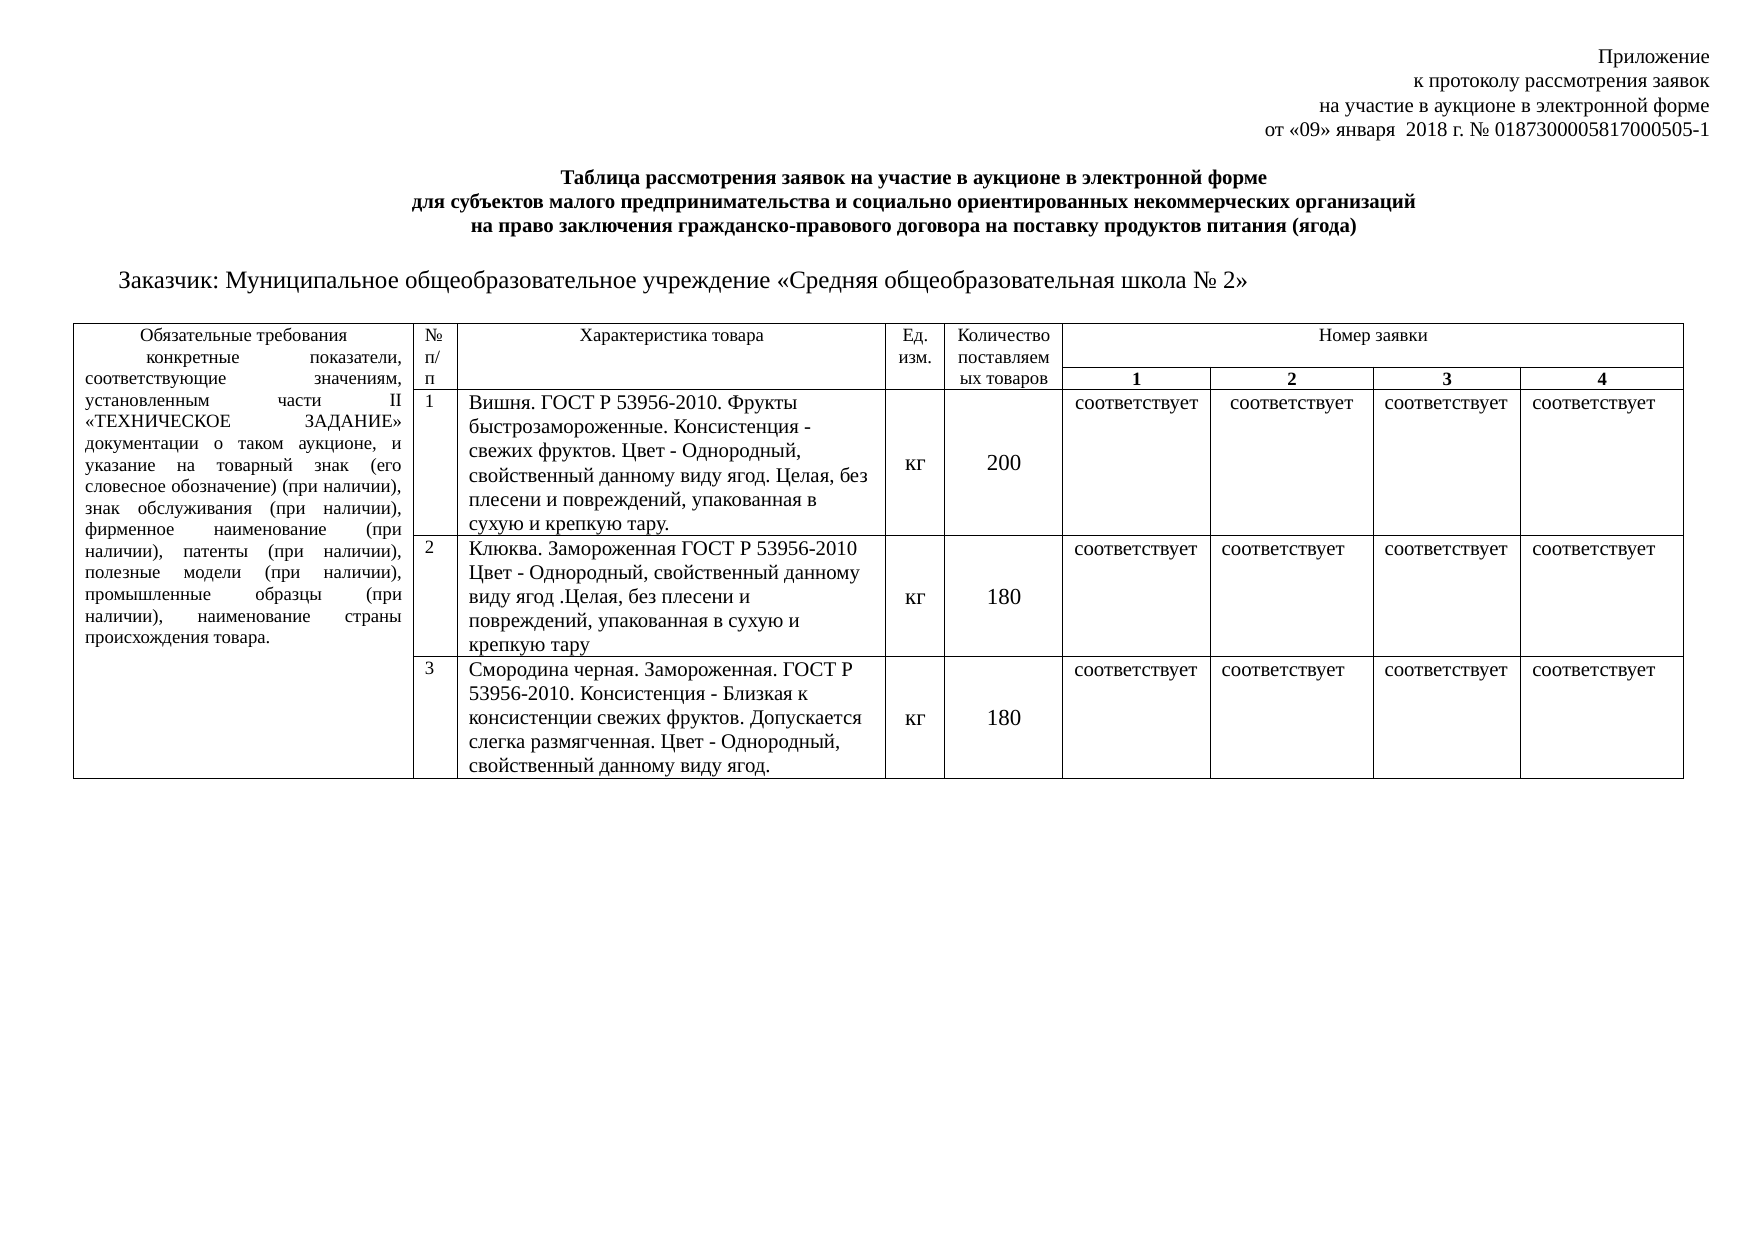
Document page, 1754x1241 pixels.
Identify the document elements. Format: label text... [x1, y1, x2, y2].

table_cell 2 [414, 536, 457, 656]
table_cell кг [886, 657, 944, 777]
table_cell соответствует [1521, 657, 1683, 777]
table_cell 3 [1374, 368, 1520, 389]
table_header Характеристика товара [458, 324, 885, 389]
text на участие в аукционе в электронной форме [118, 92, 1710, 117]
table_cell Клюква. Замороженная ГОСТ Р 53956-2010 Цвет - Однородный, свойственный данному виду ягод .Целая, без плесени и повреждений, упакованная в сухую и крепкую тару [458, 536, 885, 656]
table_cell соответствует [1521, 390, 1683, 535]
table_cell Вишня. ГОСТ Р 53956-2010. Фрукты быстрозамороженные. Консистенция - свежих фруктов. Цвет - Однородный, свойственный данному виду ягод. Целая, без плесени и повреждений, упакованная в сухую и крепкую тару. [458, 390, 885, 535]
table_cell соответствует [1211, 536, 1373, 656]
table_cell 4 [1521, 368, 1683, 389]
table_header Номер заявки [1063, 324, 1683, 367]
table_cell кг [886, 536, 944, 656]
text для субъектов малого предпринимательства и социально ориентированных некоммерческих организаций [118, 189, 1710, 213]
table_cell соответствует [1063, 536, 1210, 656]
text Таблица рассмотрения заявок на участие в аукционе в электронной форме [118, 165, 1710, 189]
text на право заключения гражданско-правового договора на поставку продуктов питания (ягода) [118, 213, 1710, 237]
table_cell 180 [945, 536, 1062, 656]
table_cell 3 [414, 657, 457, 777]
table_cell соответствует [1211, 390, 1373, 535]
table_cell соответствует [1063, 657, 1210, 777]
table_cell соответствует [1374, 390, 1520, 535]
table_cell 200 [945, 390, 1062, 535]
table_cell соответствует [1374, 657, 1520, 777]
table_cell кг [886, 390, 944, 535]
table_cell соответствует [1063, 390, 1210, 535]
table_cell 180 [945, 657, 1062, 777]
table_header № п/п [414, 324, 457, 389]
table_header Ед. изм. [886, 324, 944, 389]
table_header Обязательные требования конкретные показатели, соответствующие значениям, установленным части II «ТЕХНИЧЕСКОЕ ЗАДАНИЕ» документации о таком аукционе, и указание на товарный знак (его словесное обозначение) (при наличии), знак обслуживания (при наличии), фирменное наименование (при наличии), патенты (при наличии), полезные модели (при наличии), промышленные образцы (при наличии), наименование страны происхождения товара. [74, 324, 413, 777]
table_header Количество поставляемых товаров [945, 324, 1062, 389]
table_cell 1 [1063, 368, 1210, 389]
text Заказчик: Муниципальное общеобразовательное учреждение «Средняя общеобразовательная школа № 2» [118, 266, 1710, 294]
table_cell соответствует [1521, 536, 1683, 656]
text к протоколу рассмотрения заявок [118, 68, 1710, 92]
table_cell соответствует [1211, 657, 1373, 777]
text от «09» января 2018 г. № 0187300005817000505-1 [118, 117, 1710, 141]
table_cell 1 [414, 390, 457, 535]
table_cell соответствует [1374, 536, 1520, 656]
table_cell Смородина черная. Замороженная. ГОСТ Р 53956-2010. Консистенция - Близкая к консистенции свежих фруктов. Допускается слегка размягченная. Цвет - Однородный, свойственный данному виду ягод. [458, 657, 885, 777]
table_cell 2 [1211, 368, 1373, 389]
text Приложение [118, 44, 1710, 68]
